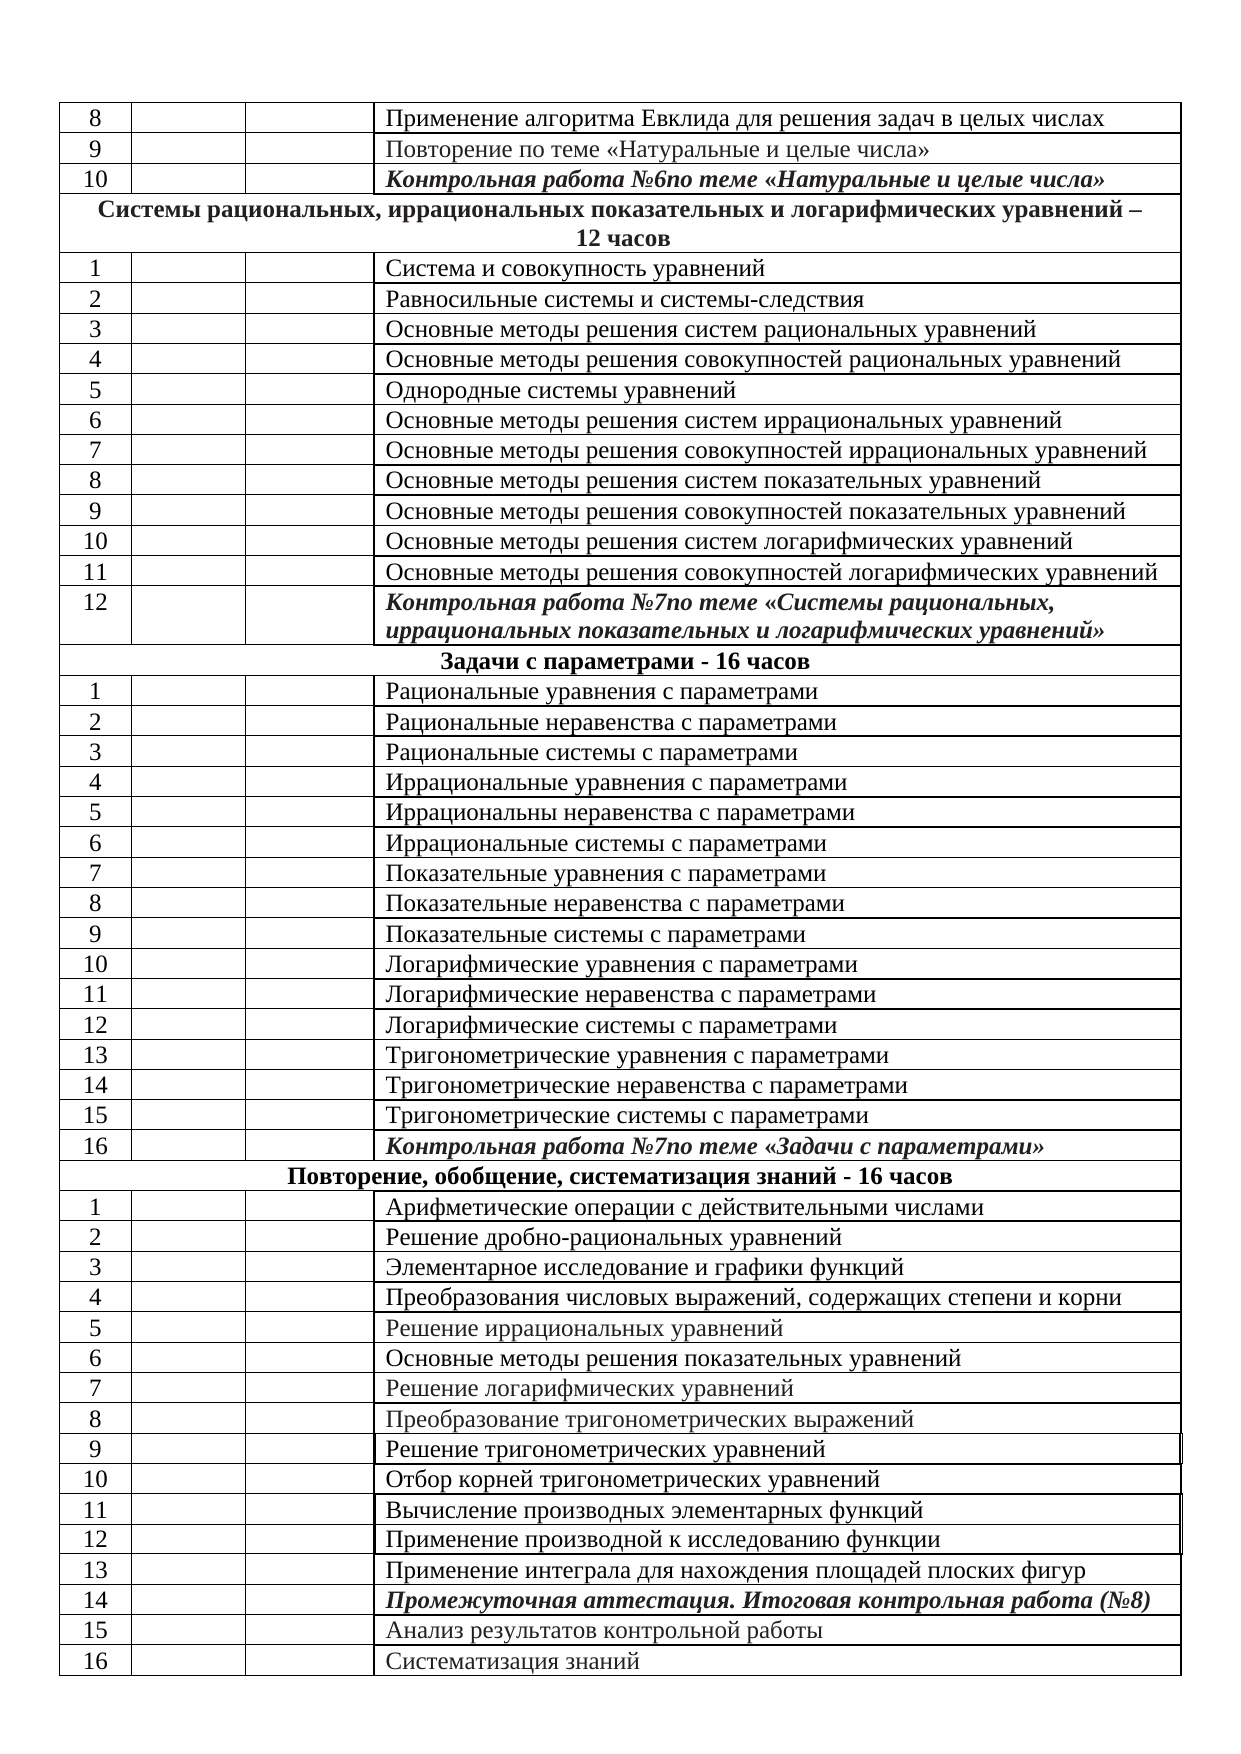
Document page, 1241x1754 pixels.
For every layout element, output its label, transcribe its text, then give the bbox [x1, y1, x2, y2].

table_cell 12 [60, 1525, 131, 1553]
table_cell [132, 1252, 245, 1281]
table_cell [246, 1009, 373, 1038]
table_cell [132, 1464, 245, 1493]
table_cell Тригонометрические системы с параметрами [375, 1101, 1180, 1129]
table_cell 11 [60, 556, 131, 585]
table_cell [246, 1040, 373, 1069]
table_cell Основные методы решения совокупностей логарифмических уравнений [375, 557, 1180, 585]
table_cell Рациональные неравенства с параметрами [375, 707, 1180, 735]
table_cell [132, 1585, 245, 1614]
table_cell Применение алгоритма Евклида для решения задач в целых числах [375, 103, 1180, 132]
table_cell Задачи с параметрами - 16 часов [60, 645, 1180, 675]
table_cell [132, 736, 245, 766]
table_cell [246, 1312, 373, 1342]
table_cell 13 [60, 1554, 131, 1583]
table_cell [132, 435, 245, 464]
table_cell 10 [60, 526, 131, 555]
table_cell Контрольная работа №6по теме «Натуральные и целые числа» [375, 164, 1180, 193]
table_cell [132, 858, 245, 887]
table_cell [132, 1312, 245, 1342]
table_cell 7 [60, 858, 131, 887]
table_cell [132, 1554, 245, 1583]
table_cell [132, 1282, 245, 1311]
table_cell [246, 858, 373, 887]
table_cell [246, 706, 373, 735]
table_cell [246, 133, 373, 162]
table_cell Решение логарифмических уравнений [375, 1373, 1180, 1402]
table_cell 10 [60, 949, 131, 978]
table_cell Анализ результатов контрольной работы [375, 1616, 1180, 1644]
table_cell Логарифмические системы с параметрами [375, 1010, 1180, 1038]
table_cell [246, 344, 373, 373]
table_cell [246, 827, 373, 857]
table_cell Основные методы решения систем иррациональных уравнений [375, 405, 1180, 434]
table_cell 15 [60, 1100, 131, 1129]
table_cell [246, 465, 373, 494]
table_cell 12 [60, 1009, 131, 1038]
table_cell [132, 344, 245, 373]
table_cell [246, 103, 373, 132]
table_cell Тригонометрические неравенства с параметрами [375, 1070, 1180, 1099]
table_cell [132, 1070, 245, 1099]
table_cell Рациональные уравнения с параметрами [375, 676, 1180, 705]
table_cell [132, 556, 245, 585]
table_cell Логарифмические уравнения с параметрами [375, 949, 1180, 978]
table_cell Логарифмические неравенства с параметрами [375, 980, 1180, 1008]
table_cell [246, 1252, 373, 1281]
table_cell [246, 1645, 373, 1674]
table_cell [246, 1494, 373, 1523]
table_cell 11 [60, 979, 131, 1008]
table_cell Системы рациональных, иррациональных показательных и логарифмических уравнений – 12 часов [60, 194, 1180, 252]
table_cell Элементарное исследование и графики функций [375, 1252, 1180, 1281]
table_cell [132, 706, 245, 735]
table_cell 4 [60, 344, 131, 373]
table_cell Равносильные системы и системы-следствия [375, 284, 1180, 312]
table_cell Основные методы решения совокупностей показательных уравнений [375, 496, 1180, 525]
table_cell [132, 918, 245, 947]
table_cell Основные методы решения систем рациональных уравнений [375, 314, 1180, 343]
table_cell [132, 495, 245, 525]
table_cell [132, 1615, 245, 1644]
table_cell Промежуточная аттестация. Итоговая контрольная работа (№8) [375, 1585, 1180, 1614]
table_cell [246, 435, 373, 464]
table_cell [132, 314, 245, 343]
table_cell Показательные неравенства с параметрами [375, 888, 1180, 917]
table_cell [246, 676, 373, 705]
table_cell 3 [60, 736, 131, 766]
table_cell [246, 405, 373, 434]
table_cell Решение иррациональных уравнений [375, 1313, 1180, 1342]
table_cell [132, 1100, 245, 1129]
table_cell Иррациональные уравнения с параметрами [375, 767, 1180, 796]
table_cell [246, 1525, 373, 1553]
table_cell [132, 465, 245, 494]
table_cell [132, 1403, 245, 1432]
table_cell [132, 1343, 245, 1372]
table_cell [132, 1373, 245, 1402]
table_cell [132, 253, 245, 282]
table_cell Решение тригонометрических уравнений [376, 1434, 1179, 1463]
table_cell [246, 495, 373, 525]
table_cell 10 [60, 164, 131, 193]
table_cell 15 [60, 1615, 131, 1644]
table_cell Преобразование тригонометрических выражений [375, 1404, 1180, 1432]
table_cell 2 [60, 283, 131, 312]
table_cell 3 [60, 314, 131, 343]
table_cell [246, 949, 373, 978]
table_cell Применение производной к исследованию функции [376, 1525, 1179, 1553]
table_cell 9 [60, 133, 131, 162]
table_cell [246, 979, 373, 1008]
table_cell 4 [60, 1282, 131, 1311]
table_cell Повторение по теме «Натуральные и целые числа» [375, 134, 1180, 162]
table_cell Применение интеграла для нахождения площадей плоских фигур [375, 1555, 1180, 1583]
table_cell 5 [60, 1312, 131, 1342]
table_cell [132, 1494, 245, 1523]
table_cell [246, 1100, 373, 1129]
table_cell [246, 888, 373, 917]
table_cell [246, 1464, 373, 1493]
table_cell [132, 767, 245, 796]
table_cell Основные методы решения совокупностей рациональных уравнений [375, 345, 1180, 373]
table_cell [246, 1554, 373, 1583]
table_cell [246, 556, 373, 585]
table_cell [246, 314, 373, 343]
table_cell Основные методы решения совокупностей иррациональных уравнений [375, 435, 1180, 464]
table_cell Контрольная работа №7по теме «Задачи с параметрами» [375, 1131, 1180, 1160]
table_cell Иррациональны неравенства с параметрами [375, 798, 1180, 826]
table_cell 4 [60, 767, 131, 796]
table_cell 6 [60, 827, 131, 857]
table_cell [132, 888, 245, 917]
table_cell [246, 1221, 373, 1251]
table_cell 1 [60, 253, 131, 282]
table_cell [246, 1585, 373, 1614]
table_cell 9 [60, 1434, 131, 1463]
table_cell 3 [60, 1252, 131, 1281]
table_cell 14 [60, 1070, 131, 1099]
table_cell 1 [60, 1191, 131, 1220]
table_cell [246, 253, 373, 282]
table_cell [246, 767, 373, 796]
table_cell Повторение, обобщение, систематизация знаний - 16 часов [60, 1161, 1180, 1190]
table_cell [246, 1070, 373, 1099]
table_cell [132, 526, 245, 555]
table_cell 7 [60, 435, 131, 464]
table_cell Решение дробно-рациональных уравнений [375, 1222, 1180, 1251]
table_cell [246, 1373, 373, 1402]
table_cell [246, 586, 373, 644]
table_cell [132, 1040, 245, 1069]
table_cell [246, 164, 373, 193]
table_cell [246, 1403, 373, 1432]
table_cell 16 [60, 1645, 131, 1674]
table_cell [132, 1525, 245, 1553]
table_cell [132, 133, 245, 162]
table_cell Показательные уравнения с параметрами [375, 858, 1180, 887]
table_cell 5 [60, 797, 131, 826]
table_cell [246, 1282, 373, 1311]
table_cell [132, 676, 245, 705]
table_cell [132, 1434, 245, 1463]
table_cell 8 [60, 103, 131, 132]
table_cell [246, 736, 373, 766]
table_cell [132, 1645, 245, 1674]
table_cell [246, 1191, 373, 1220]
table_cell 6 [60, 405, 131, 434]
table_cell 7 [60, 1373, 131, 1402]
table_cell 12 [60, 586, 131, 644]
table_cell [132, 827, 245, 857]
table_cell 8 [60, 888, 131, 917]
table_cell [132, 586, 245, 644]
table_cell Отбор корней тригонометрических уравнений [375, 1465, 1180, 1493]
table_cell Вычисление производных элементарных функций [376, 1495, 1179, 1523]
table_cell 13 [60, 1040, 131, 1069]
table_cell [246, 1615, 373, 1644]
table_cell [132, 979, 245, 1008]
table_cell [246, 797, 373, 826]
table_cell [246, 1130, 373, 1160]
table_cell 6 [60, 1343, 131, 1372]
table_cell [132, 405, 245, 434]
table_cell Контрольная работа №7по теме «Системы рациональных, иррациональных показательных и логарифмических уравнений» [375, 587, 1180, 644]
table_cell [246, 283, 373, 312]
table_cell Основные методы решения систем показательных уравнений [375, 466, 1180, 494]
table_cell [132, 1009, 245, 1038]
table_cell Основные методы решения систем логарифмических уравнений [375, 526, 1180, 555]
table_cell [246, 526, 373, 555]
table_cell [132, 797, 245, 826]
table_cell [246, 1434, 373, 1463]
table_cell [132, 1191, 245, 1220]
table_cell 9 [60, 918, 131, 947]
table_cell 16 [60, 1130, 131, 1160]
table_cell [132, 949, 245, 978]
table_cell Тригонометрические уравнения с параметрами [375, 1040, 1180, 1069]
table_cell Иррациональные системы с параметрами [375, 828, 1180, 857]
table_cell 14 [60, 1585, 131, 1614]
table_cell 11 [60, 1494, 131, 1523]
table_cell 10 [60, 1464, 131, 1493]
table_cell Систематизация знаний [375, 1646, 1180, 1674]
table_cell 1 [60, 676, 131, 705]
table_cell [132, 374, 245, 403]
table_cell 2 [60, 1221, 131, 1251]
table_cell 2 [60, 706, 131, 735]
table_cell Однородные системы уравнений [375, 375, 1180, 403]
table_cell [132, 1221, 245, 1251]
table_cell 8 [60, 465, 131, 494]
table_cell [132, 283, 245, 312]
table_cell Арифметические операции с действительными числами [375, 1192, 1180, 1220]
table_cell [246, 374, 373, 403]
table_cell [132, 164, 245, 193]
table_cell Показательные системы с параметрами [375, 919, 1180, 947]
table_cell [132, 103, 245, 132]
table_cell Рациональные системы с параметрами [375, 737, 1180, 766]
table_cell Система и совокупность уравнений [375, 253, 1180, 282]
table_cell Преобразования числовых выражений, содержащих степени и корни [375, 1283, 1180, 1311]
table_cell Основные методы решения показательных уравнений [375, 1343, 1180, 1372]
table_cell 5 [60, 374, 131, 403]
table_cell 9 [60, 495, 131, 525]
table_cell 8 [60, 1403, 131, 1432]
table_cell [132, 1130, 245, 1160]
table_cell [246, 918, 373, 947]
table_cell [246, 1343, 373, 1372]
